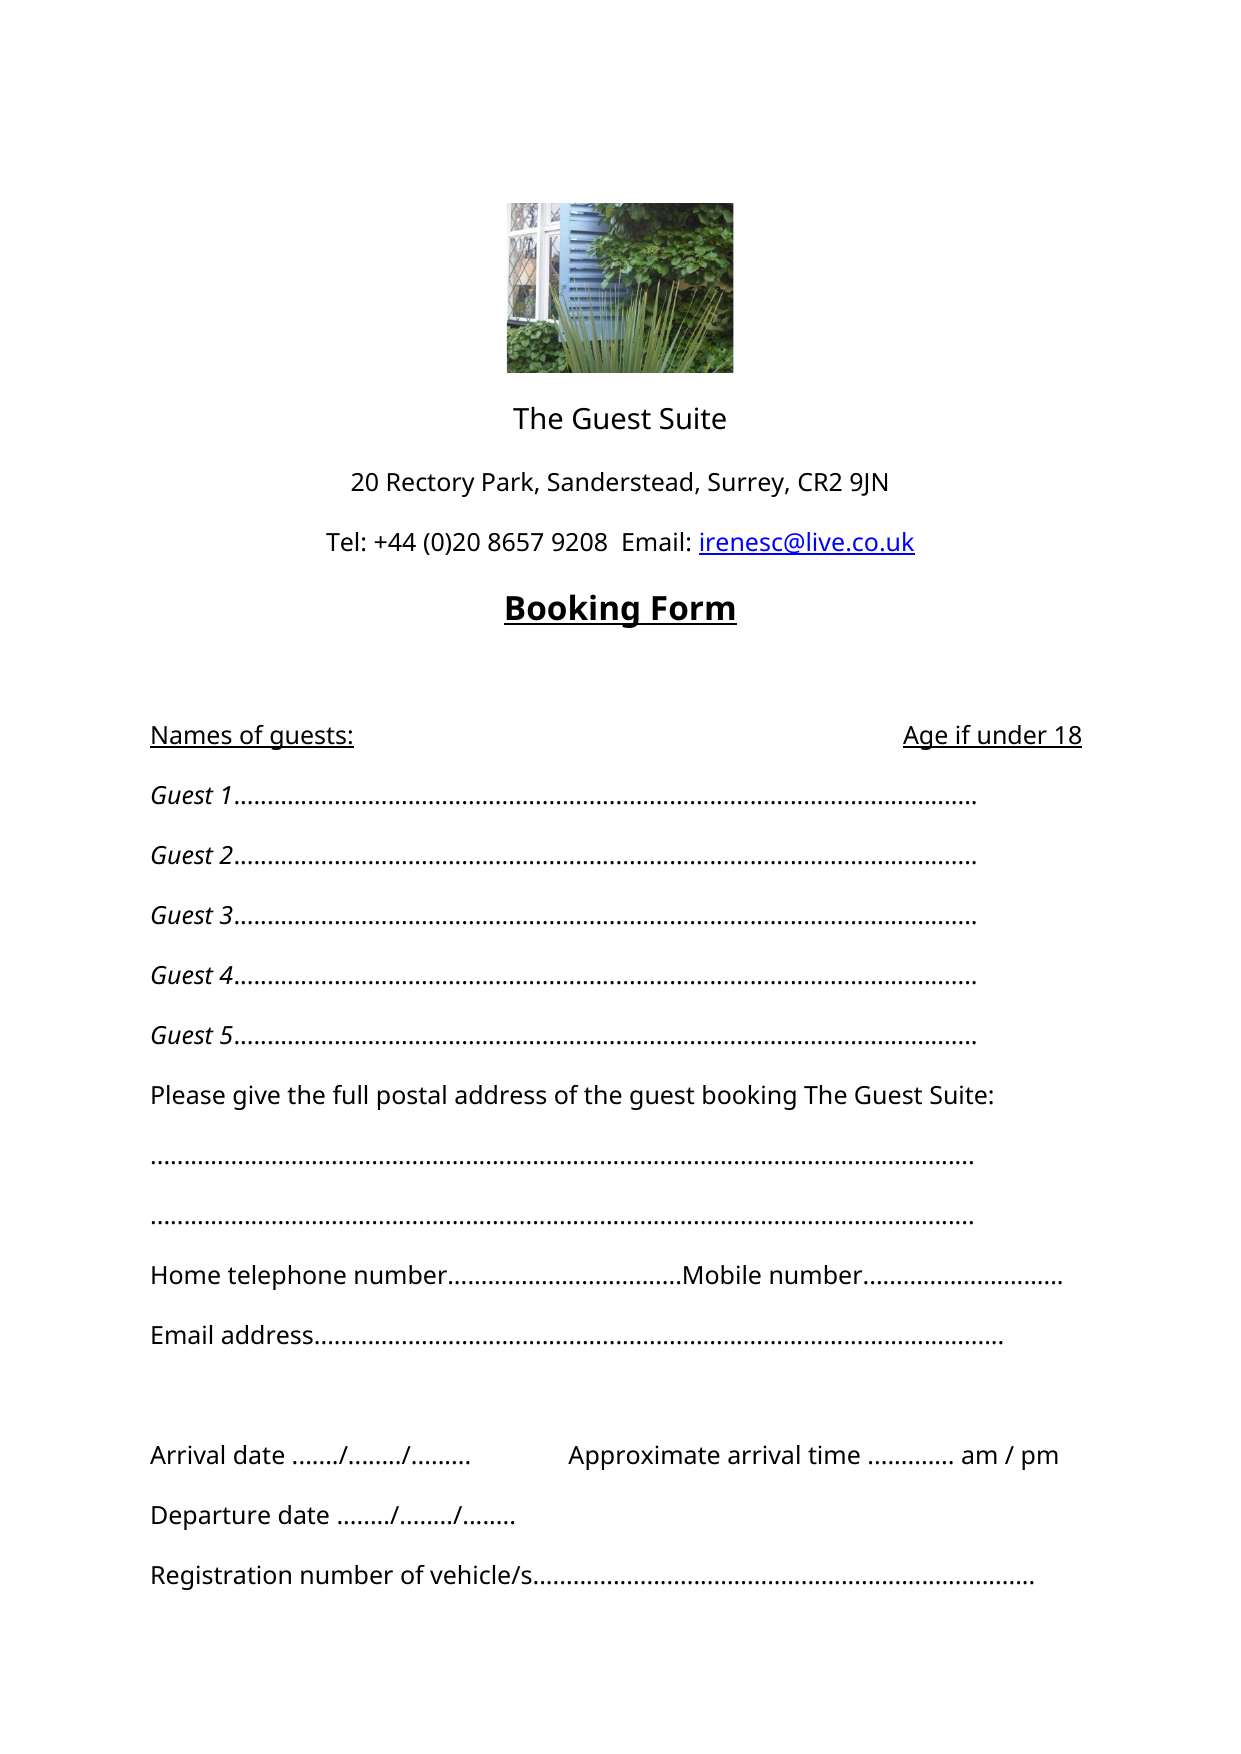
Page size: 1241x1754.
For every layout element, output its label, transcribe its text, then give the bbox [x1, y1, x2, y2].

text ........................................................................................................................... [150, 1137, 1090, 1172]
text Email address....................................................................................................... [150, 1317, 1090, 1352]
text Home telephone number...................................Mobile number.............................. [150, 1257, 1090, 1292]
text Names of guests: Age if under 18 [150, 717, 1090, 752]
text Guest 4............................................................................................................... [150, 957, 1090, 992]
text Tel: +44 (0)20 8657 9208 Email: irenesc@live.co.uk [150, 524, 1090, 558]
text Arrival date ......./......../......... Approximate arrival time ............. am / pm [150, 1437, 1090, 1472]
text Guest 1............................................................................................................... [150, 777, 1090, 812]
text Guest 2............................................................................................................... [150, 837, 1090, 872]
text Guest 5............................................................................................................... [150, 1017, 1090, 1052]
text Departure date ......../......../........ [150, 1497, 1090, 1532]
text ........................................................................................................................... [150, 1197, 1090, 1232]
text Registration number of vehicle/s........................................................................... [150, 1557, 1090, 1592]
text The Guest Suite [150, 398, 1090, 438]
text Booking Form [150, 584, 1090, 630]
text Guest 3............................................................................................................... [150, 897, 1090, 932]
text Please give the full postal address of the guest booking The Guest Suite: [150, 1077, 1090, 1112]
text 20 Rectory Park, Sanderstead, Surrey, CR2 9JN [150, 464, 1090, 498]
picture [506, 203, 734, 373]
